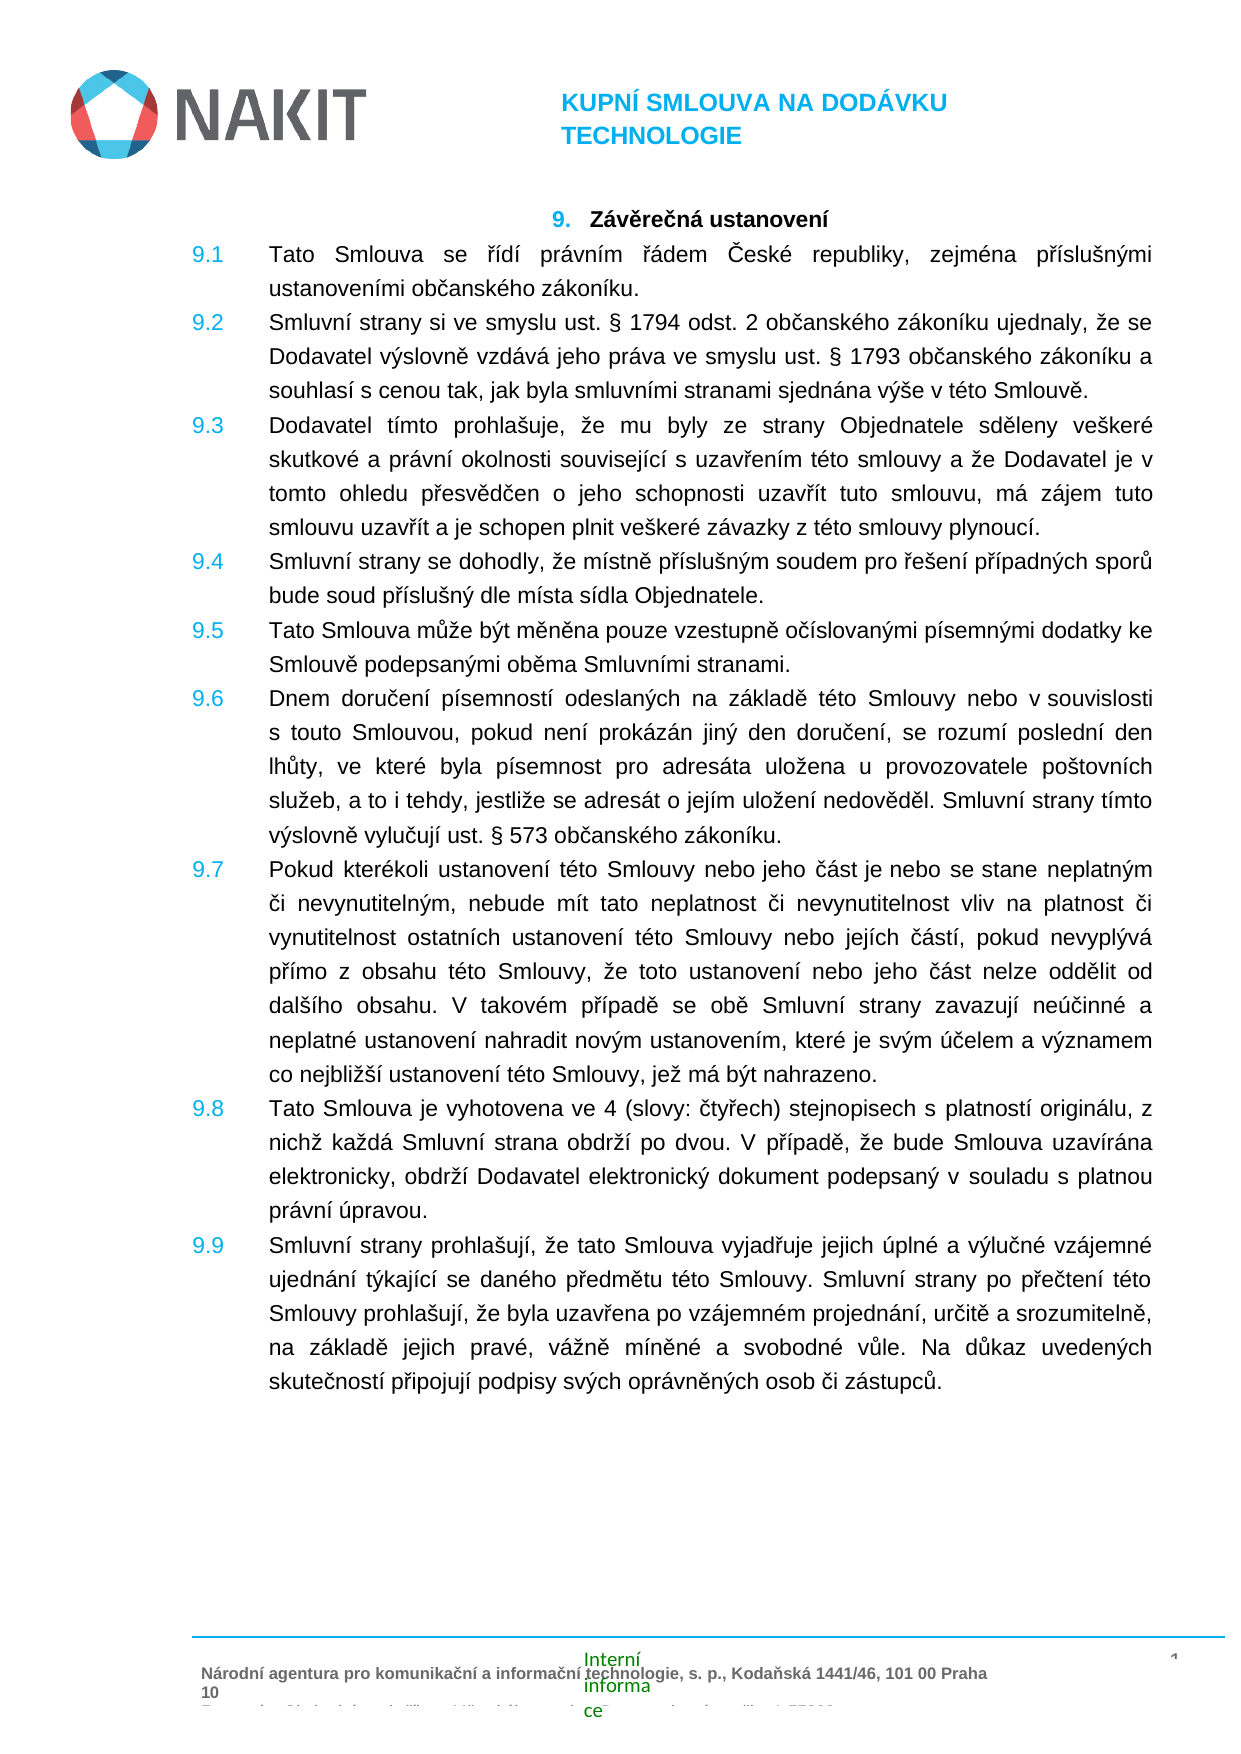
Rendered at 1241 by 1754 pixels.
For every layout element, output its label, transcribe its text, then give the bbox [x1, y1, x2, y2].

list Dnem doručení písemností odeslaných na základě této Smlouvy nebo v souvislosti s touto Smlouvou, pokud není prokázán jiný den doručení, se rozumí poslední den lhůty, ve které byla písemnost pro adresáta uložena u provozovatele poštovních služeb, a to i tehdy, jestliže se adresát o jejím uložení nedověděl. Smluvní strany tímto výslovně vylučují ust. § 573 občanského zákoníku. [192, 685, 1153, 848]
list Smluvní strany se dohodly, že místně příslušným soudem pro řešení případných sporů bude soud příslušný dle místa sídla Objednatele. [192, 548, 1152, 609]
list Smluvní strany prohlašují, že tato Smlouva vyjadřuje jejich úplné a výlučné vzájemné ujednání týkající se daného předmětu této Smlouvy. Smluvní strany po přečtení této Smlouvy prohlašují, že byla uzavřena po vzájemném projednání, určitě a srozumitelně, na základě jejich pravé, vážně míněné a svobodné vůle. Na důkaz uvedených skutečností připojují podpisy svých oprávněných osob či zástupců. [192, 1232, 1153, 1395]
list Dodavatel tímto prohlašuje, že mu byly ze strany Objednatele sděleny veškeré skutkové a právní okolnosti související s uzavřením této smlouvy a že Dodavatel je v tomto ohledu přesvědčen o jeho schopnosti uzavřít tuto smlouvu, má zájem tuto smlouvu uzavřít a je schopen plnit veškeré závazky z této smlouvy plynoucí. [192, 412, 1153, 541]
list Tato Smlouva je vyhotovena ve 4 (slovy: čtyřech) stejnopisech s platností originálu, z nichž každá Smluvní strana obdrží po dvou. V případě, že bude Smlouva uzavírána elektronicky, obdrží Dodavatel elektronický dokument podepsaný v souladu s platnou právní úpravou. [192, 1095, 1153, 1224]
list Tato Smlouva se řídí právním řádem České republiky, zejména příslušnými ustanoveními občanského zákoníku. [192, 241, 1153, 301]
list Smluvní strany si ve smyslu ust. § 1794 odst. 2 občanského zákoníku ujednaly, že se Dodavatel výslovně vzdává jeho práva ve smyslu ust. § 1793 občanského zákoníku a souhlasí s cenou tak, jak byla smluvními stranami sjednána výše v této Smlouvě. [192, 309, 1153, 404]
picture [70, 70, 367, 159]
subtitle Závěrečná ustanovení [552, 206, 1240, 233]
list Tato Smlouva může být měněna pouze vzestupně očíslovanými písemnými dodatky ke Smlouvě podepsanými oběma Smluvními stranami. [192, 617, 1152, 677]
list Pokud kterékoli ustanovení této Smlouvy nebo jeho část je nebo se stane neplatným či nevynutitelným, nebude mít tato neplatnost či nevynutitelnost vliv na platnost či vynutitelnost ostatních ustanovení této Smlouvy nebo jejích částí, pokud nevyplývá přímo z obsahu této Smlouvy, že toto ustanovení nebo jeho část nelze oddělit od dalšího obsahu. V takovém případě se obě Smluvní strany zavazují neúčinné a neplatné ustanovení nahradit novým ustanovením, které je svým účelem a významem co nejbližší ustanovení této Smlouvy, jež má být nahrazeno. [192, 856, 1153, 1087]
